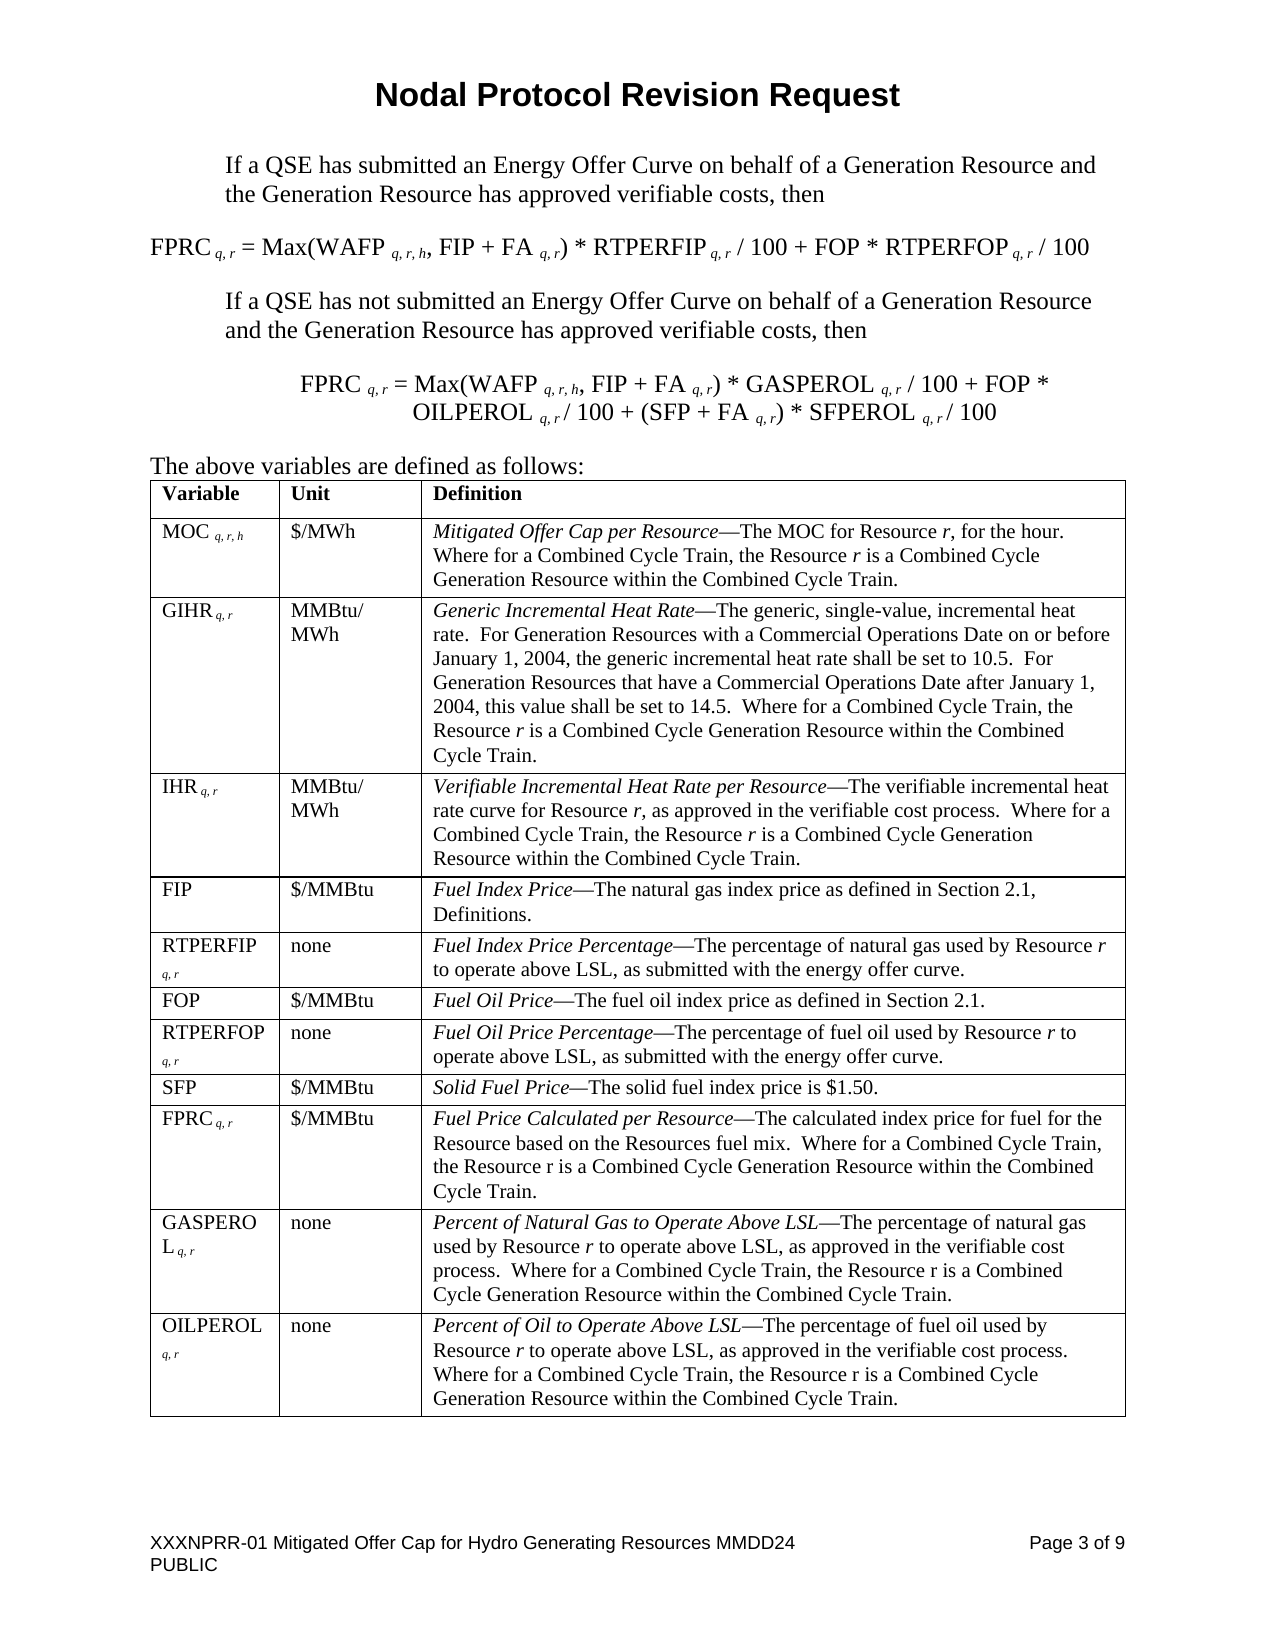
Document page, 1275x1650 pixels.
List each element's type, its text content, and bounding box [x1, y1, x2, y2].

table_cell none [280, 1314, 421, 1416]
table_header Variable [151, 481, 279, 518]
table_header Definition [422, 481, 1125, 518]
table_cell none [280, 933, 421, 987]
table_cell Fuel Oil Price—The fuel oil index price as defined in Section 2.1. [422, 988, 1125, 1018]
table_cell FPRC q, r [151, 1106, 279, 1209]
table_cell Verifiable Incremental Heat Rate per Resource—The verifiable incremental heat rate curve for Resource r, as approved in the verifiable cost process. Where for a Combined Cycle Train, the Resource r is a Combined Cycle Generation Resource within the Combined Cycle Train. [422, 774, 1125, 876]
text FPRC q, r = Max(WAFP q, r, h, FIP + FA q, r) * GASPEROL q, r / 100 + FOP * OILPEROL q, r / 100 + (SFP + FA q, r) * SFPEROL q, r / 100 [300, 369, 1125, 426]
table_cell Solid Fuel Price—The solid fuel index price is $1.50. [422, 1075, 1125, 1105]
table_cell $/MWh [280, 519, 421, 597]
table_cell $/MMBtu [280, 1106, 421, 1209]
table_cell MOC q, r, h [151, 519, 279, 597]
text If a QSE has not submitted an Energy Offer Curve on behalf of a Generation Resource and the Generation Resource has approved verifiable costs, then [225, 286, 1125, 344]
table_cell OILPEROL q, r [151, 1314, 279, 1416]
table_cell GASPEROL q, r [151, 1210, 279, 1312]
table_cell RTPERFIP q, r [151, 933, 279, 987]
table_cell Fuel Index Price—The natural gas index price as defined in Section 2.1, Definitions. [422, 878, 1125, 932]
table_cell Percent of Natural Gas to Operate Above LSL—The percentage of natural gas used by Resource r to operate above LSL, as approved in the verifiable cost process. Where for a Combined Cycle Train, the Resource r is a Combined Cycle Generation Resource within the Combined Cycle Train. [422, 1210, 1125, 1312]
table_cell RTPERFOP q, r [151, 1020, 279, 1074]
table_cell Generic Incremental Heat Rate—The generic, single-value, incremental heat rate. For Generation Resources with a Commercial Operations Date on or before January 1, 2004, the generic incremental heat rate shall be set to 10.5. For Generation Resources that have a Commercial Operations Date after January 1, 2004, this value shall be set to 14.5. Where for a Combined Cycle Train, the Resource r is a Combined Cycle Generation Resource within the Combined Cycle Train. [422, 598, 1125, 773]
table_cell FOP [151, 988, 279, 1018]
table_cell IHR q, r [151, 774, 279, 876]
table_cell GIHR q, r [151, 598, 279, 773]
table_cell SFP [151, 1075, 279, 1105]
table_cell Fuel Oil Price Percentage—The percentage of fuel oil used by Resource r to operate above LSL, as submitted with the energy offer curve. [422, 1020, 1125, 1074]
table_header Unit [280, 481, 421, 518]
text The above variables are defined as follows: [150, 451, 1125, 480]
table_cell FIP [151, 878, 279, 932]
table_cell none [280, 1210, 421, 1312]
text FPRC q, r = Max(WAFP q, r, h, FIP + FA q, r) * RTPERFIP q, r / 100 + FOP * RTPERFOP q, r / 100 [150, 232, 1125, 261]
table_cell MMBtu/MWh [280, 774, 421, 876]
table_cell Fuel Price Calculated per Resource—The calculated index price for fuel for the Resource based on the Resources fuel mix. Where for a Combined Cycle Train, the Resource r is a Combined Cycle Generation Resource within the Combined Cycle Train. [422, 1106, 1125, 1209]
table_cell Percent of Oil to Operate Above LSL—The percentage of fuel oil used by Resource r to operate above LSL, as approved in the verifiable cost process. Where for a Combined Cycle Train, the Resource r is a Combined Cycle Generation Resource within the Combined Cycle Train. [422, 1314, 1125, 1416]
table_cell Mitigated Offer Cap per Resource—The MOC for Resource r, for the hour. Where for a Combined Cycle Train, the Resource r is a Combined Cycle Generation Resource within the Combined Cycle Train. [422, 519, 1125, 597]
table_cell none [280, 1020, 421, 1074]
table_cell MMBtu/MWh [280, 598, 421, 773]
text If a QSE has submitted an Energy Offer Curve on behalf of a Generation Resource and the Generation Resource has approved verifiable costs, then [225, 150, 1125, 207]
table_cell $/MMBtu [280, 988, 421, 1018]
table_cell $/MMBtu [280, 1075, 421, 1105]
table_cell Fuel Index Price Percentage—The percentage of natural gas used by Resource r to operate above LSL, as submitted with the energy offer curve. [422, 933, 1125, 987]
table_cell $/MMBtu [280, 878, 421, 932]
